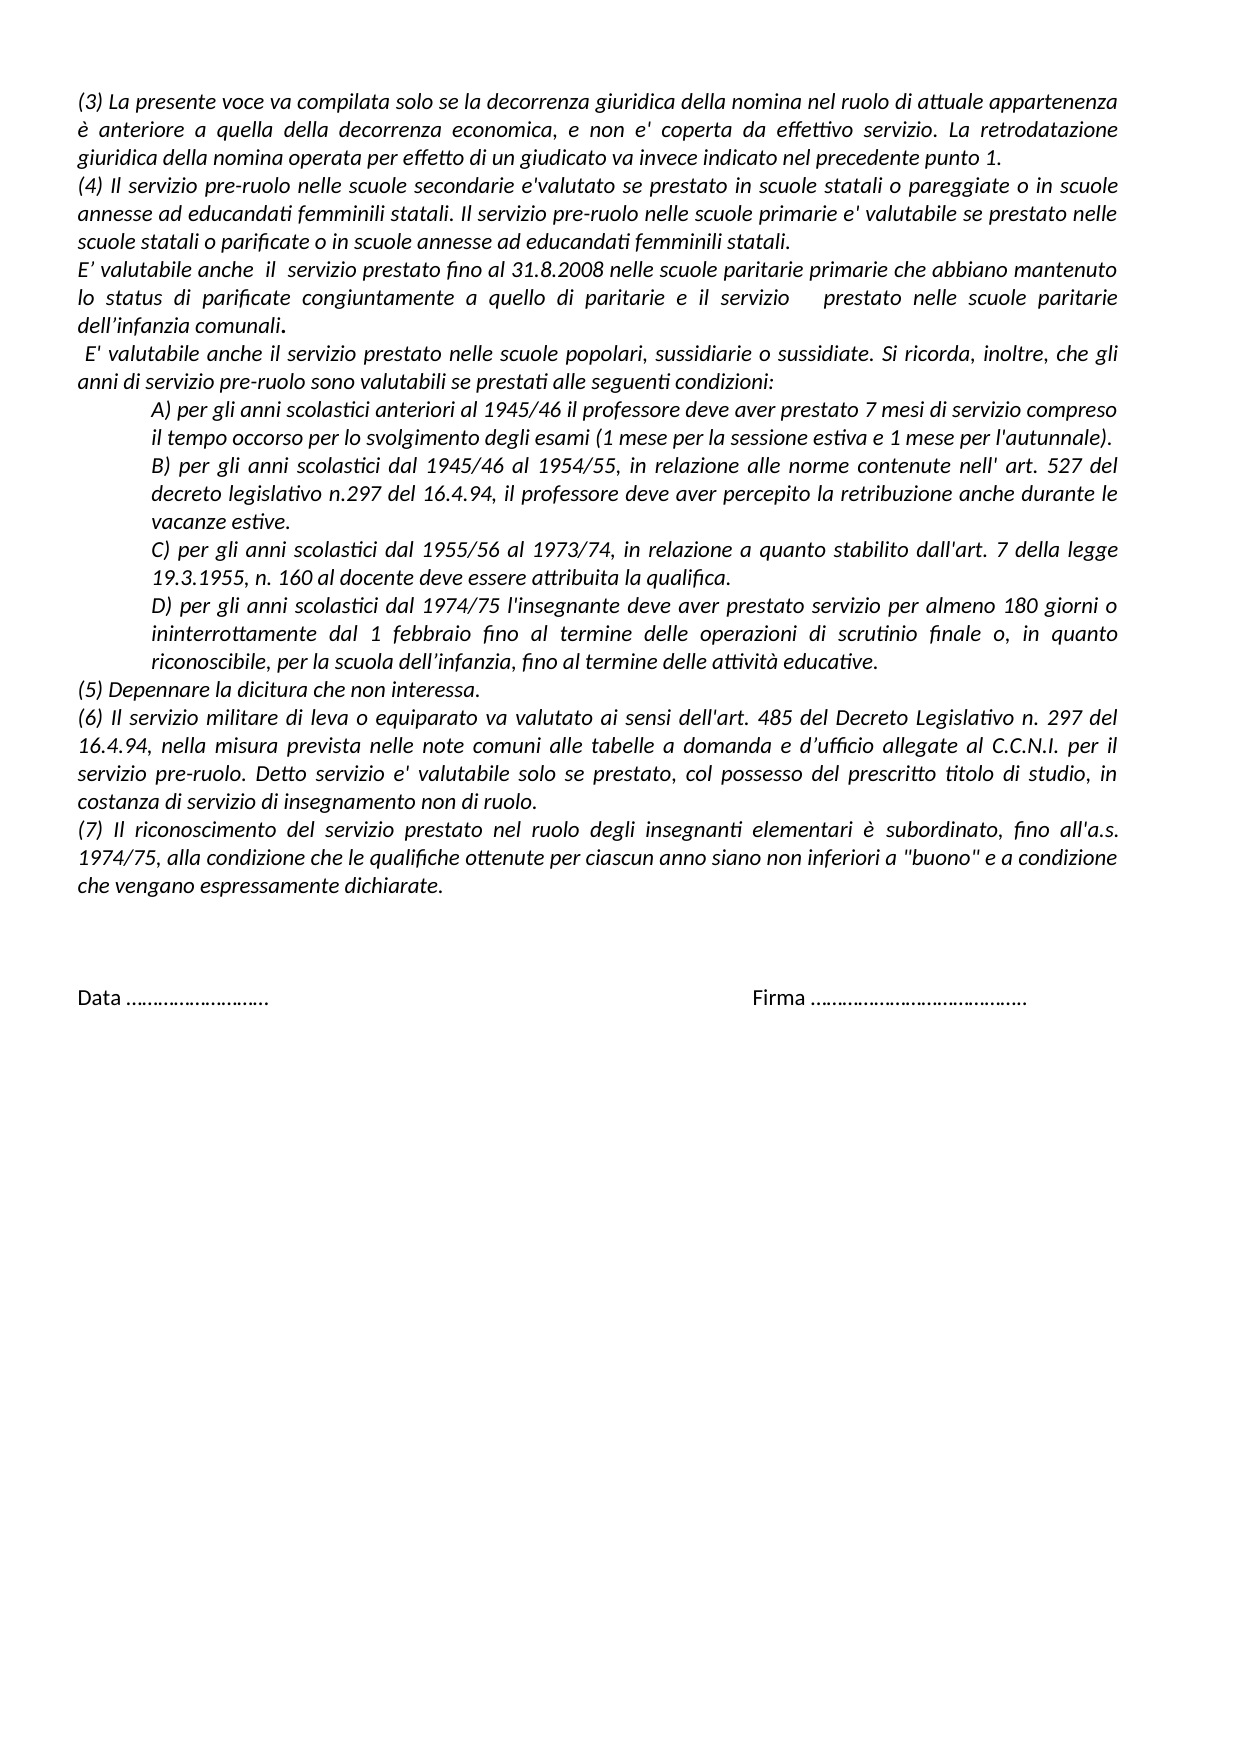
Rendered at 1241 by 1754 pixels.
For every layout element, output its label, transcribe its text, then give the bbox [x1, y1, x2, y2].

text E' valutabile anche il servizio prestato nelle scuole popolari, sussidiarie o sussidiate. Si ricorda, inoltre, che gli anni di servizio pre-ruolo sono valutabili se prestati alle seguenti condizioni: [77, 339, 1122, 395]
text (3) La presente voce va compilata solo se la decorrenza giuridica della nomina nel ruolo di attuale appartenenza è anteriore a quella della decorrenza economica, e non e' coperta da effettivo servizio. La retrodatazione giuridica della nomina operata per effetto di un giudicato va invece indicato nel precedente punto 1. [77, 87, 1122, 171]
text Data ……………………… Firma ………………………………….. [77, 983, 1122, 1011]
text D) per gli anni scolastici dal 1974/75 l'insegnante deve aver prestato servizio per almeno 180 giorni o ininterrottamente dal 1 febbraio fino al termine delle operazioni di scrutinio finale o, in quanto riconoscibile, per la scuola dell’infanzia, fino al termine delle attività educative. [151, 591, 1122, 675]
text E’ valutabile anche il servizio prestato fino al 31.8.2008 nelle scuole paritarie primarie che abbiano mantenuto lo status di parificate congiuntamente a quello di paritarie e il servizio prestato nelle scuole paritarie dell’infanzia comunali. [77, 255, 1122, 339]
text (7) Il riconoscimento del servizio prestato nel ruolo degli insegnanti elementari è subordinato, fino all'a.s. 1974/75, alla condizione che le qualifiche ottenute per ciascun anno siano non inferiori a "buono" e a condizione che vengano espressamente dichiarate. [77, 815, 1122, 899]
text B) per gli anni scolastici dal 1945/46 al 1954/55, in relazione alle norme contenute nell' art. 527 del decreto legislativo n.297 del 16.4.94, il professore deve aver percepito la retribuzione anche durante le vacanze estive. [151, 451, 1122, 535]
text (5) Depennare la dicitura che non interessa. [77, 675, 1122, 703]
text C) per gli anni scolastici dal 1955/56 al 1973/74, in relazione a quanto stabilito dall'art. 7 della legge 19.3.1955, n. 160 al docente deve essere attribuita la qualifica. [151, 535, 1122, 591]
text (6) Il servizio militare di leva o equiparato va valutato ai sensi dell'art. 485 del Decreto Legislativo n. 297 del 16.4.94, nella misura prevista nelle note comuni alle tabelle a domanda e d’ufficio allegate al C.C.N.I. per il servizio pre-ruolo. Detto servizio e' valutabile solo se prestato, col possesso del prescritto titolo di studio, in costanza di servizio di insegnamento non di ruolo. [77, 703, 1122, 815]
text A) per gli anni scolastici anteriori al 1945/46 il professore deve aver prestato 7 mesi di servizio compreso il tempo occorso per lo svolgimento degli esami (1 mese per la sessione estiva e 1 mese per l'autunnale). [151, 395, 1122, 451]
text (4) Il servizio pre-ruolo nelle scuole secondarie e'valutato se prestato in scuole statali o pareggiate o in scuole annesse ad educandati femminili statali. Il servizio pre-ruolo nelle scuole primarie e' valutabile se prestato nelle scuole statali o parificate o in scuole annesse ad educandati femminili statali. [77, 171, 1122, 255]
